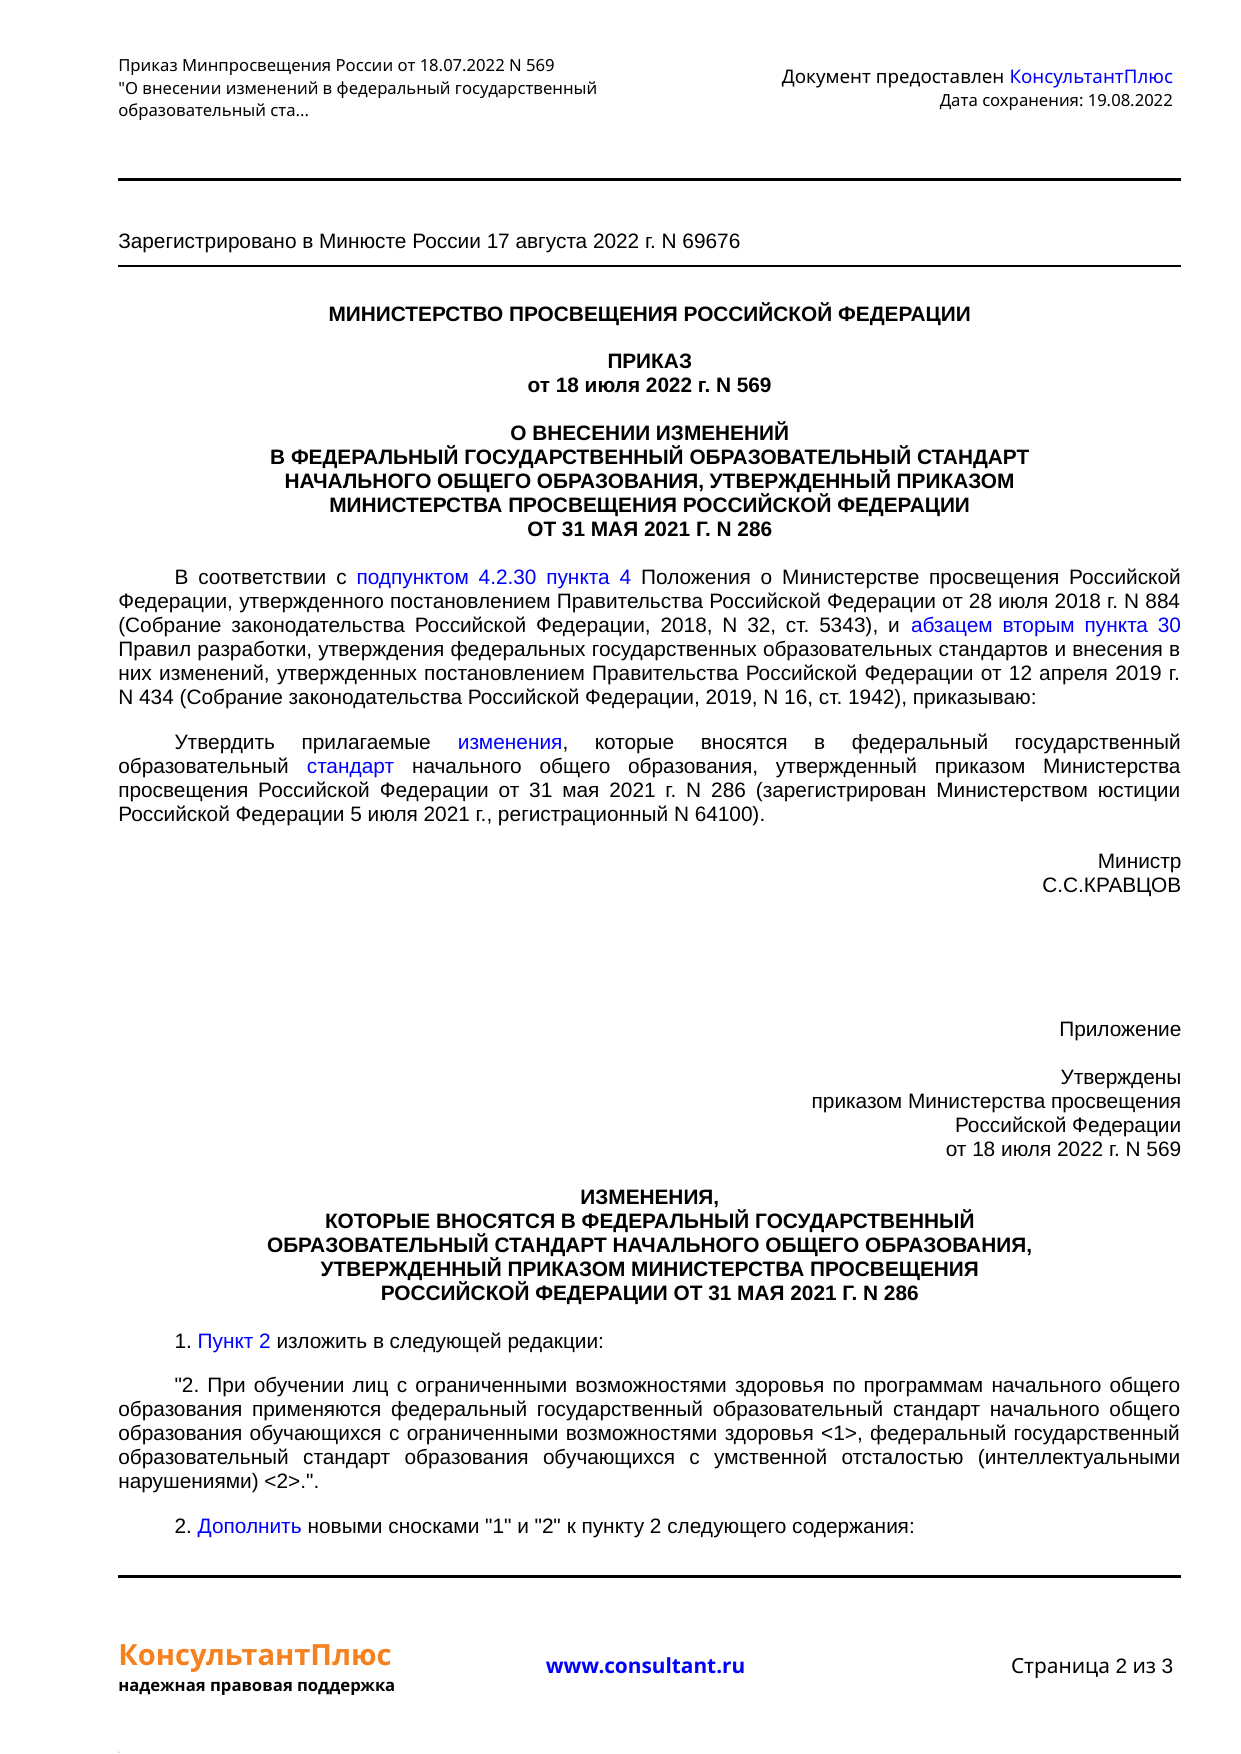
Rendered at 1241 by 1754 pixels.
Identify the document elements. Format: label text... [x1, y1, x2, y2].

text В соответствии с подпунктом 4.2.30 пункта 4 Положения о Министерстве просвещения Российской Федерации, утвержденного постановлением Правительства Российской Федерации от 28 июля 2018 г. N 884 (Собрание законодательства Российской Федерации, 2018, N 32, ст. 5343), и абзацем вторым пункта 30 Правил разработки, утверждения федеральных государственных образовательных стандартов и внесения в них изменений, утвержденных постановлением Правительства Российской Федерации от 12 апреля 2019 г. N 434 (Собрание законодательства Российской Федерации, 2019, N 16, ст. 1942), приказываю: [118, 565, 1181, 709]
text С.С.КРАВЦОВ [118, 873, 1181, 897]
title от 18 июля 2022 г. N 569 [118, 373, 1181, 397]
text Зарегистрировано в Минюсте России 17 августа 2022 г. N 69676 [118, 229, 1181, 253]
text Российской Федерации [118, 1113, 1181, 1137]
title В ФЕДЕРАЛЬНЫЙ ГОСУДАРСТВЕННЫЙ ОБРАЗОВАТЕЛЬНЫЙ СТАНДАРТ [118, 445, 1181, 469]
title ИЗМЕНЕНИЯ, [118, 1185, 1181, 1209]
text Приложение [118, 1017, 1181, 1041]
title УТВЕРЖДЕННЫЙ ПРИКАЗОМ МИНИСТЕРСТВА ПРОСВЕЩЕНИЯ [118, 1257, 1181, 1281]
text Утверждены [118, 1065, 1181, 1089]
text от 18 июля 2022 г. N 569 [118, 1137, 1181, 1161]
title КОТОРЫЕ ВНОСЯТСЯ В ФЕДЕРАЛЬНЫЙ ГОСУДАРСТВЕННЫЙ [118, 1209, 1181, 1233]
title НАЧАЛЬНОГО ОБЩЕГО ОБРАЗОВАНИЯ, УТВЕРЖДЕННЫЙ ПРИКАЗОМ [118, 469, 1181, 493]
title О ВНЕСЕНИИ ИЗМЕНЕНИЙ [118, 421, 1181, 445]
text Министр [118, 849, 1181, 873]
title ОБРАЗОВАТЕЛЬНЫЙ СТАНДАРТ НАЧАЛЬНОГО ОБЩЕГО ОБРАЗОВАНИЯ, [118, 1233, 1181, 1257]
text "2. При обучении лиц с ограниченными возможностями здоровья по программам начального общего образования применяются федеральный государственный образовательный стандарт начального общего образования обучающихся с ограниченными возможностями здоровья <1>, федеральный государственный образовательный стандарт образования обучающихся с умственной отсталостью (интеллектуальными нарушениями) <2>.". [118, 1373, 1181, 1493]
text приказом Министерства просвещения [118, 1089, 1181, 1113]
title РОССИЙСКОЙ ФЕДЕРАЦИИ ОТ 31 МАЯ 2021 Г. N 286 [118, 1281, 1181, 1304]
text 2. Дополнить новыми сносками "1" и "2" к пункту 2 следующего содержания: [118, 1514, 1181, 1538]
title МИНИСТЕРСТВА ПРОСВЕЩЕНИЯ РОССИЙСКОЙ ФЕДЕРАЦИИ [118, 493, 1181, 517]
title МИНИСТЕРСТВО ПРОСВЕЩЕНИЯ РОССИЙСКОЙ ФЕДЕРАЦИИ [118, 301, 1181, 325]
title ПРИКАЗ [118, 349, 1181, 373]
text Утвердить прилагаемые изменения, которые вносятся в федеральный государственный образовательный стандарт начального общего образования, утвержденный приказом Министерства просвещения Российской Федерации от 31 мая 2021 г. N 286 (зарегистрирован Министерством юстиции Российской Федерации 5 июля 2021 г., регистрационный N 64100). [118, 729, 1181, 825]
title ОТ 31 МАЯ 2021 Г. N 286 [118, 517, 1181, 541]
text 1. Пункт 2 изложить в следующей редакции: [118, 1328, 1181, 1352]
